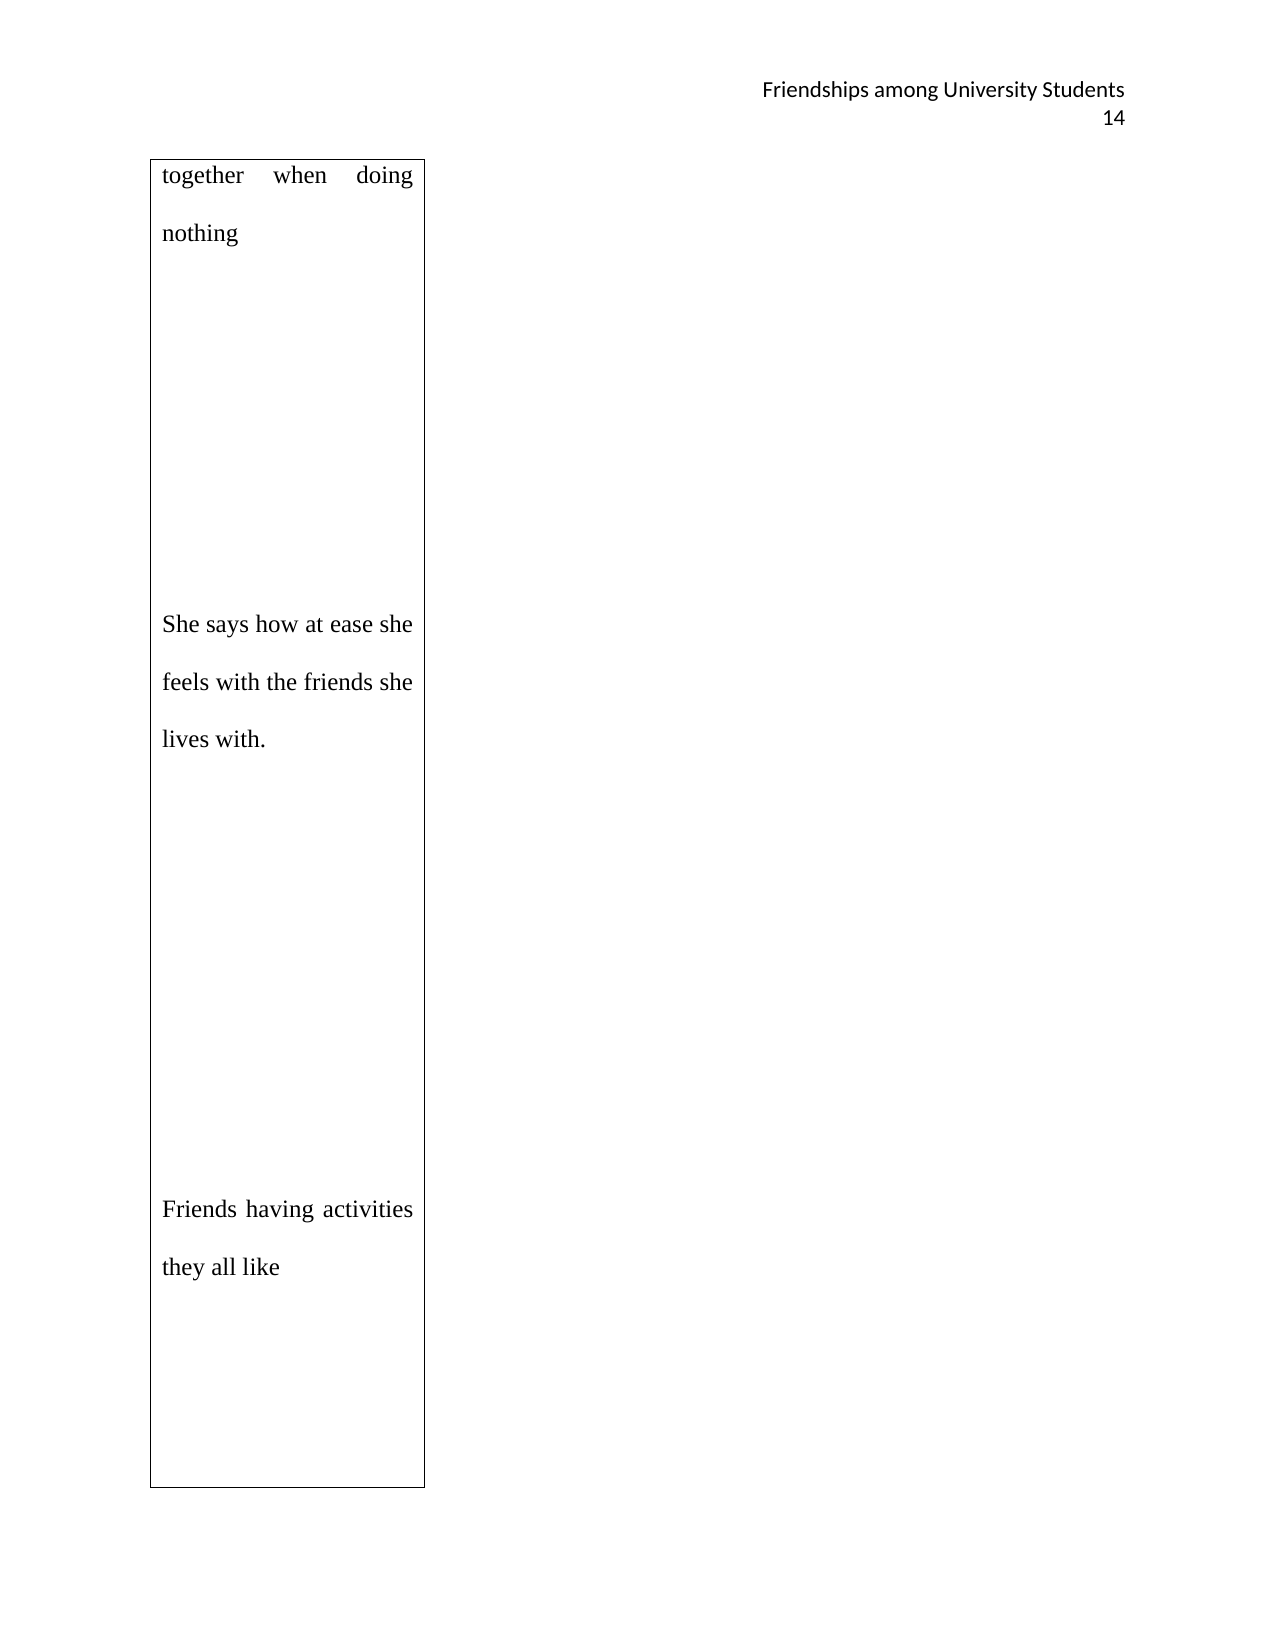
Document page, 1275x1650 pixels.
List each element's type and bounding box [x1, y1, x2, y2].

table_header [151, 160, 424, 1487]
